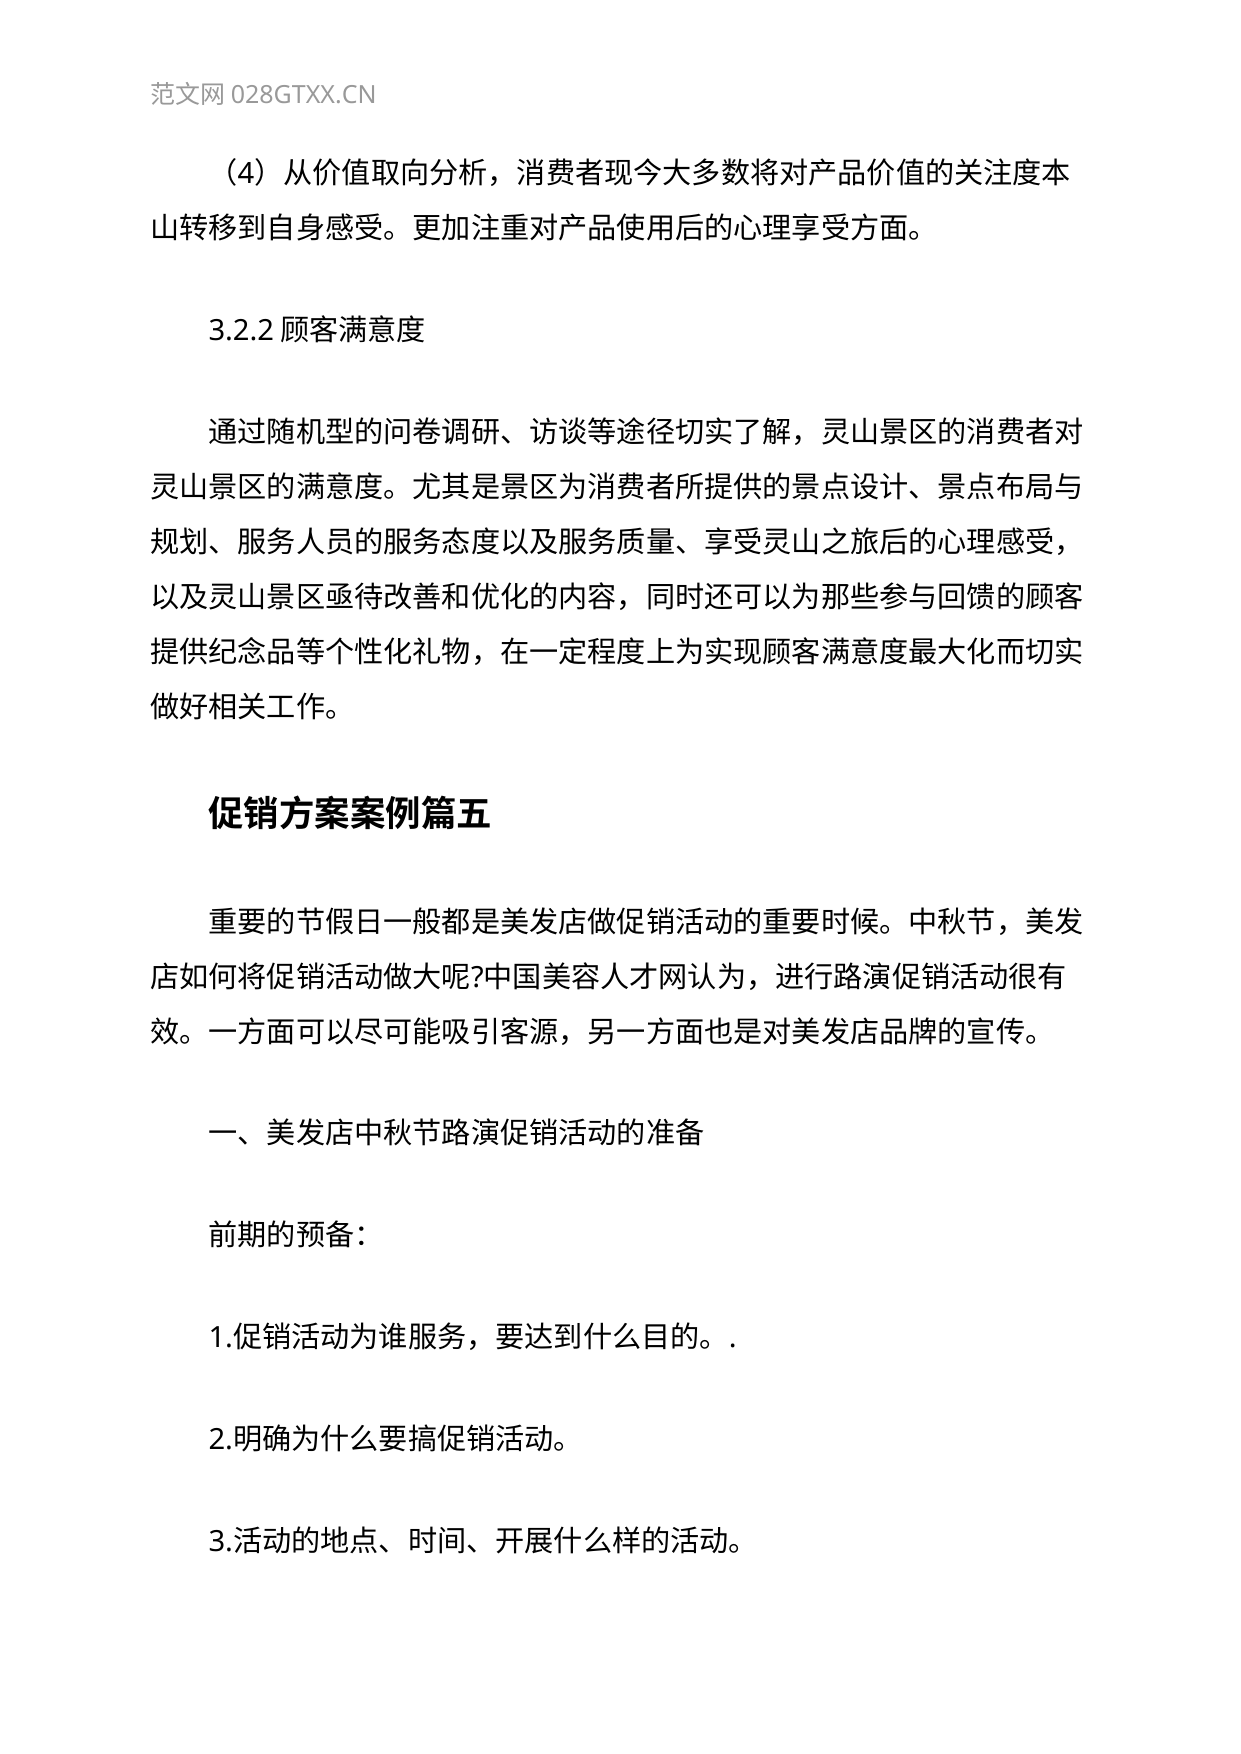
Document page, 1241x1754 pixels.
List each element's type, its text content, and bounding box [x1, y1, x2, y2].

text 2.明确为什么要搞促销活动。 [150, 1416, 1090, 1458]
text 3.活动的地点、时间、开展什么样的活动。 [150, 1518, 1090, 1560]
text 1.促销活动为谁服务，要达到什么目的。. [150, 1314, 1090, 1356]
text （4）从价值取向分析，消费者现今大多数将对产品价值的关注度本山转移到自身感受。更加注重对产品使用后的心理享受方面。 [150, 150, 1090, 247]
text 3.2.2顾客满意度 [150, 307, 1090, 349]
text 前期的预备： [150, 1212, 1090, 1254]
text 通过随机型的问卷调研、访谈等途径切实了解，灵山景区的消费者对灵山景区的满意度。尤其是景区为消费者所提供的景点设计、景点布局与规划、服务人员的服务态度以及服务质量、享受灵山之旅后的心理感受，以及灵山景区亟待改善和优化的内容，同时还可以为那些参与回馈的顾客提供纪念品等个性化礼物，在一定程度上为实现顾客满意度最大化而切实做好相关工作。 [150, 409, 1090, 726]
text 重要的节假日一般都是美发店做促销活动的重要时候。中秋节，美发店如何将促销活动做大呢?中国美容人才网认为，进行路演促销活动很有效。一方面可以尽可能吸引客源，另一方面也是对美发店品牌的宣传。 [150, 898, 1090, 1051]
text 促销方案案例篇五 [150, 785, 1090, 836]
text 一、美发店中秋节路演促销活动的准备 [150, 1110, 1090, 1152]
